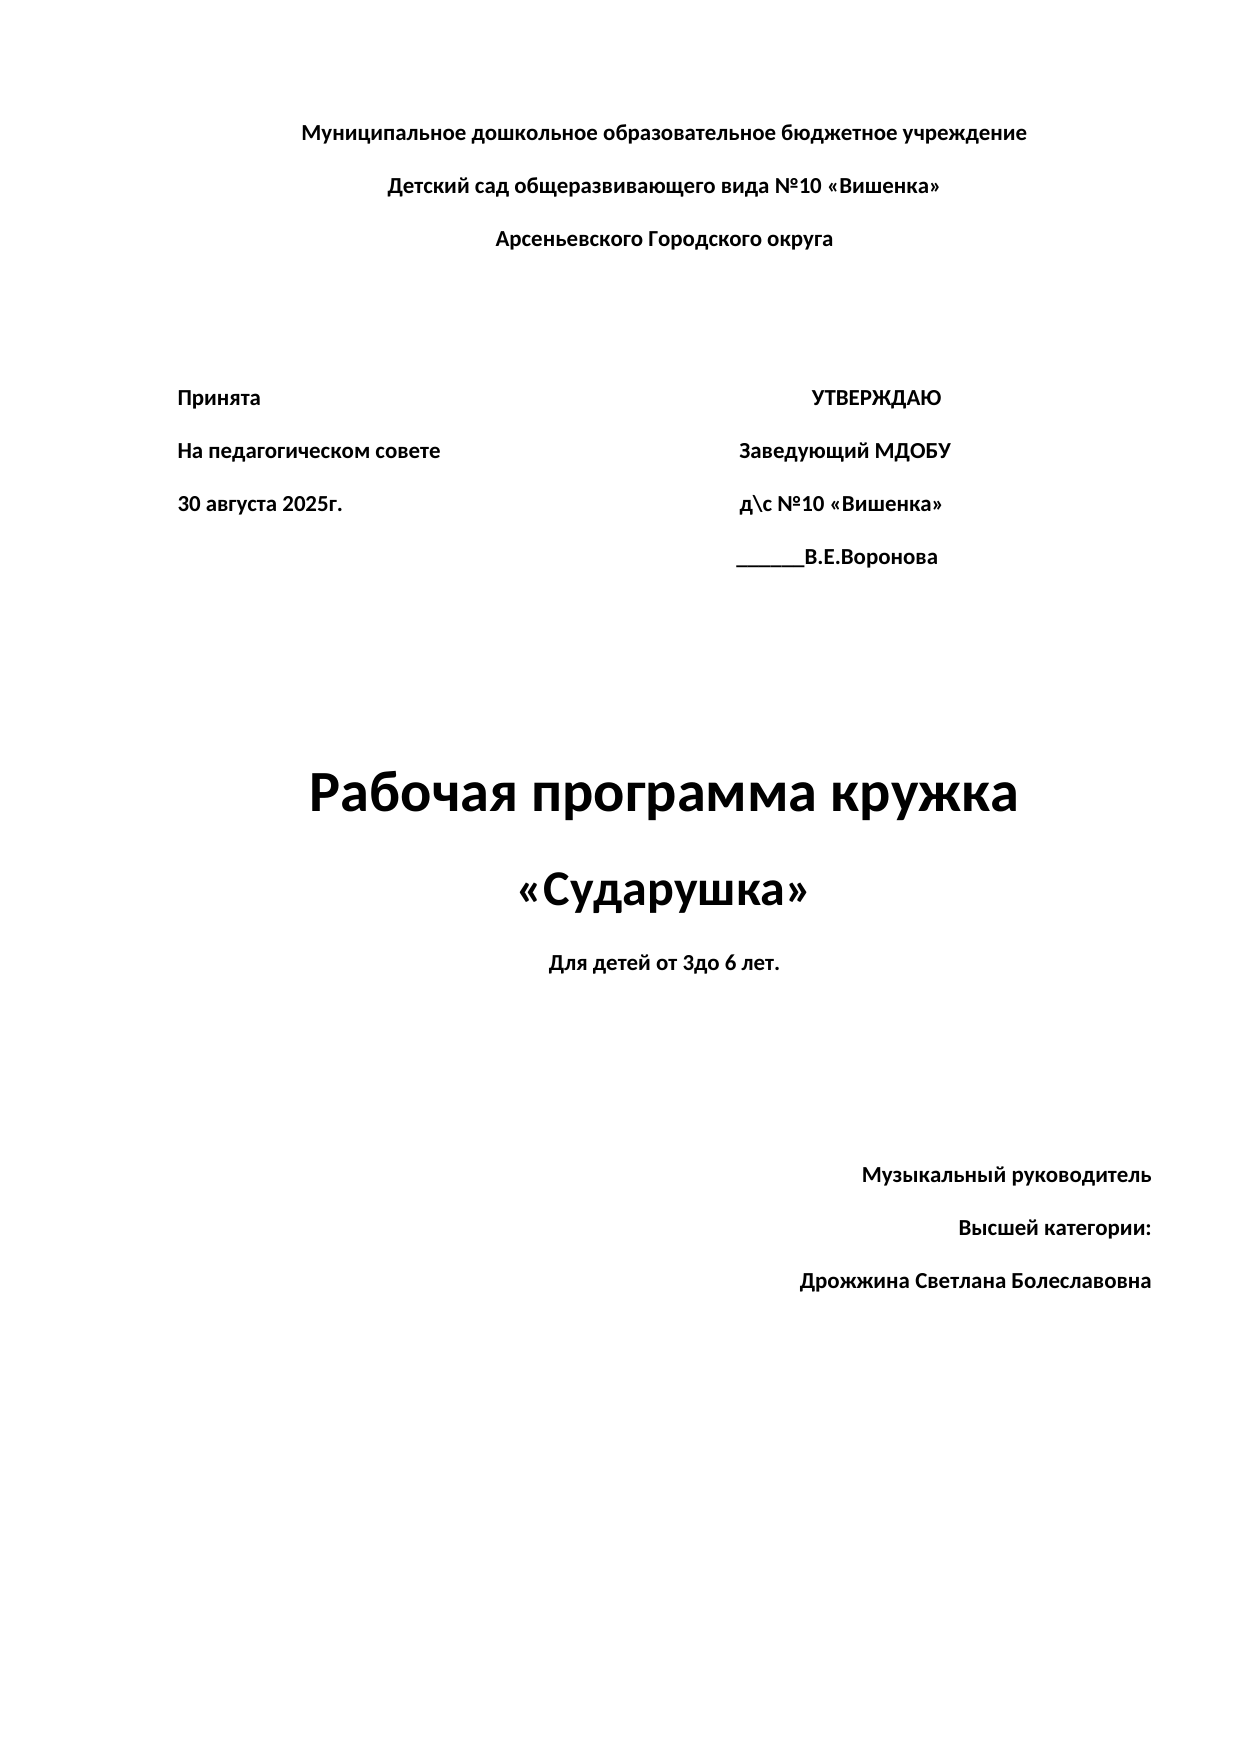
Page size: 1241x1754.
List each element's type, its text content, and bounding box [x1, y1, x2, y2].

text Принята УТВЕРЖДАЮ [177, 383, 1152, 411]
text ______В.Е.Воронова [177, 542, 1152, 570]
text Для детей от 3до 6 лет. [177, 948, 1152, 976]
text «Сударушка» [177, 857, 1152, 918]
text Муниципальное дошкольное образовательное бюджетное учреждение [177, 118, 1152, 146]
text Детский сад общеразвивающего вида №10 «Вишенка» [177, 171, 1152, 199]
text Музыкальный руководитель [177, 1160, 1152, 1188]
text Высшей категории: [177, 1213, 1152, 1241]
text Арсеньевского Городского округа [177, 224, 1152, 252]
text Дрожжина Светлана Болеславовна [177, 1266, 1152, 1294]
text 30 августа 2025г. д\с №10 «Вишенка» [177, 489, 1152, 517]
text На педагогическом совете Заведующий МДОБУ [177, 436, 1152, 464]
text Рабочая программа кружка [177, 754, 1152, 826]
